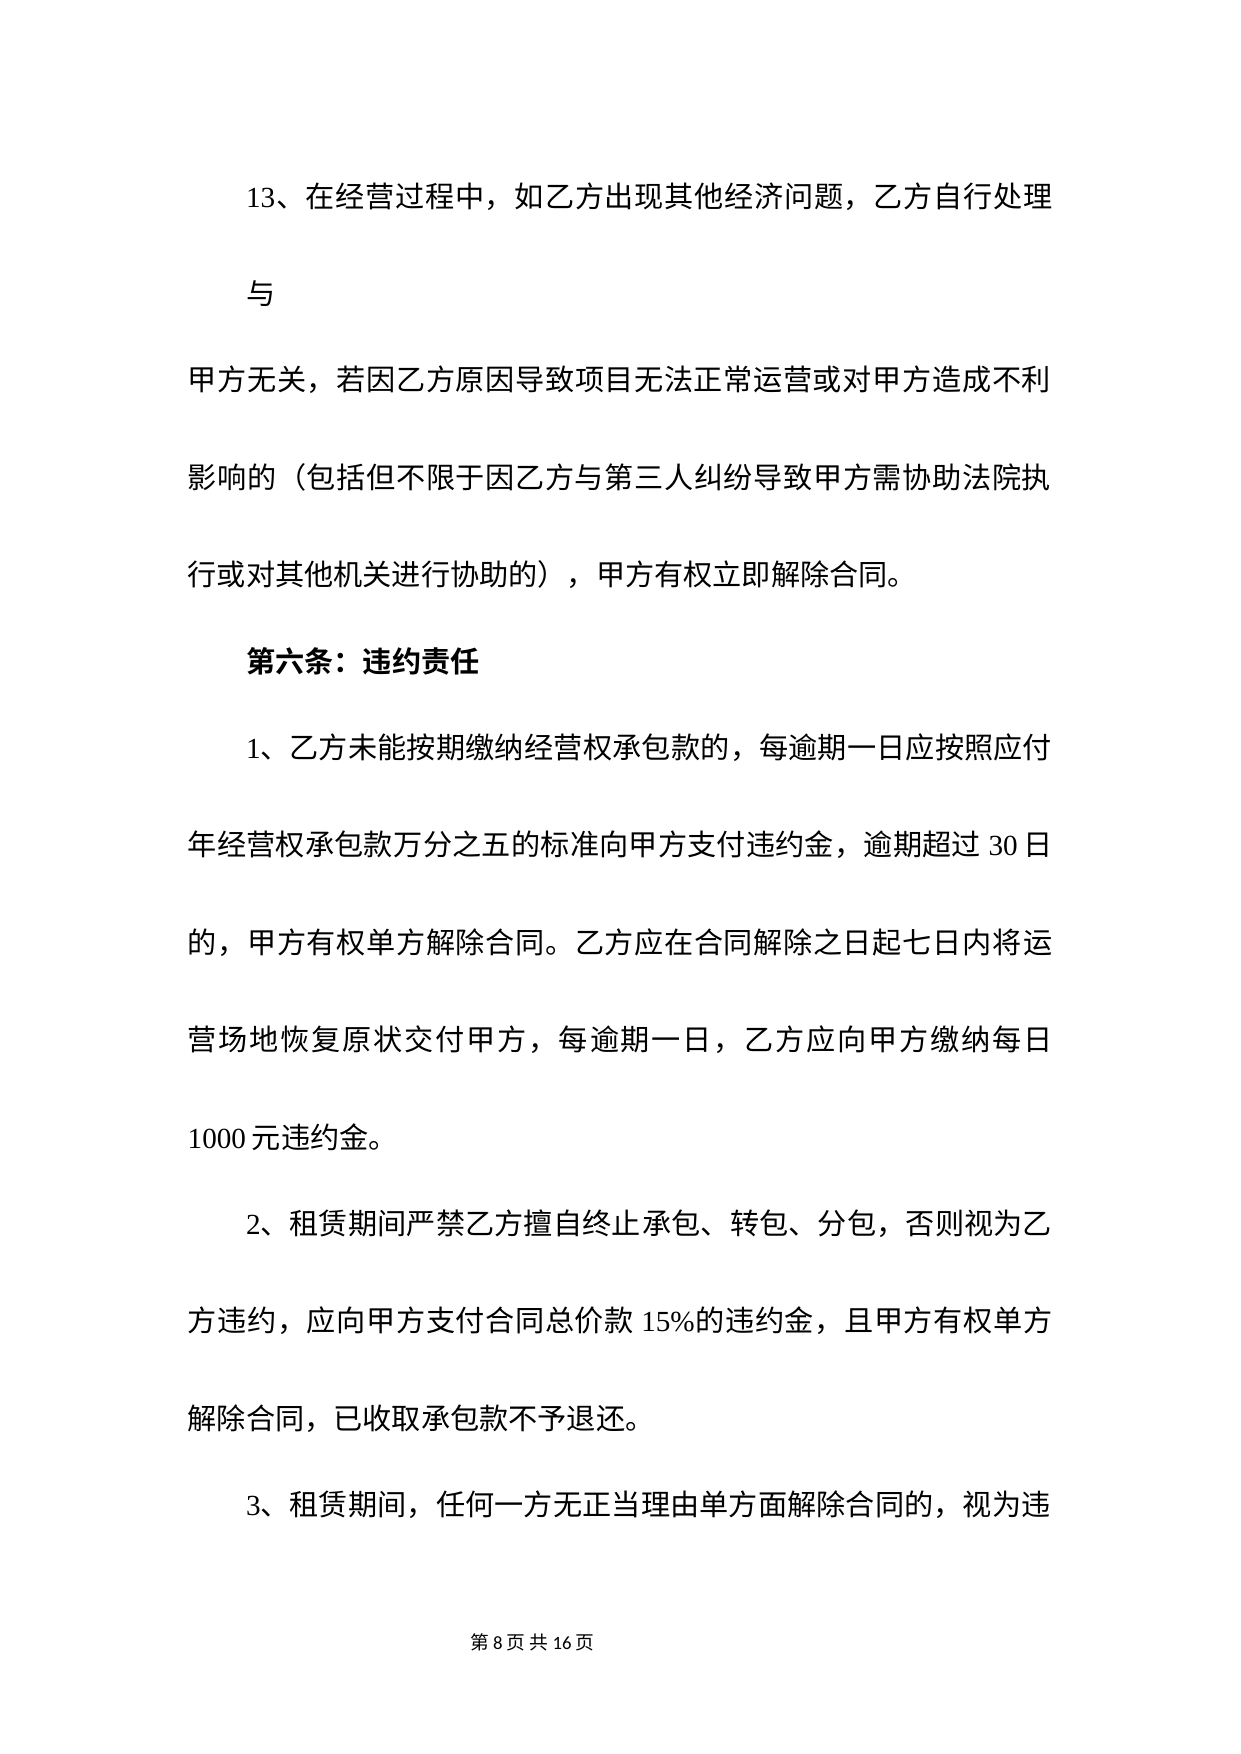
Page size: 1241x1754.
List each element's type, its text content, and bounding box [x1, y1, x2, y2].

list 乙方未能按期缴纳经营权承包款的，每逾期一日应按照应付年经营权承包款万分之五的标准向甲方支付违约金，逾期超过30日的，甲方有权单方解除合同。乙方应在合同解除之日起七日内将运营场地恢复原状交付甲方，每逾期一日，乙方应向甲方缴纳每日1000元违约金。 [187, 713, 1053, 1168]
text 甲方无关，若因乙方原因导致项目无法正常运营或对甲方造成不利影响的（包括但不限于因乙方与第三人纠纷导致甲方需协助法院执行或对其他机关进行协助的），甲方有权立即解除合同。 [187, 346, 1053, 606]
text 13、在经营过程中，如乙方出现其他经济问题，乙方自行处理与 [246, 162, 1053, 324]
list 租赁期间严禁乙方擅自终止承包、转包、分包，否则视为乙方违约，应向甲方支付合同总价款15%的违约金，且甲方有权单方解除合同，已收取承包款不予退还。 [187, 1189, 1053, 1449]
text 第六条：违约责任 [187, 627, 1053, 692]
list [187, 1470, 1053, 1535]
